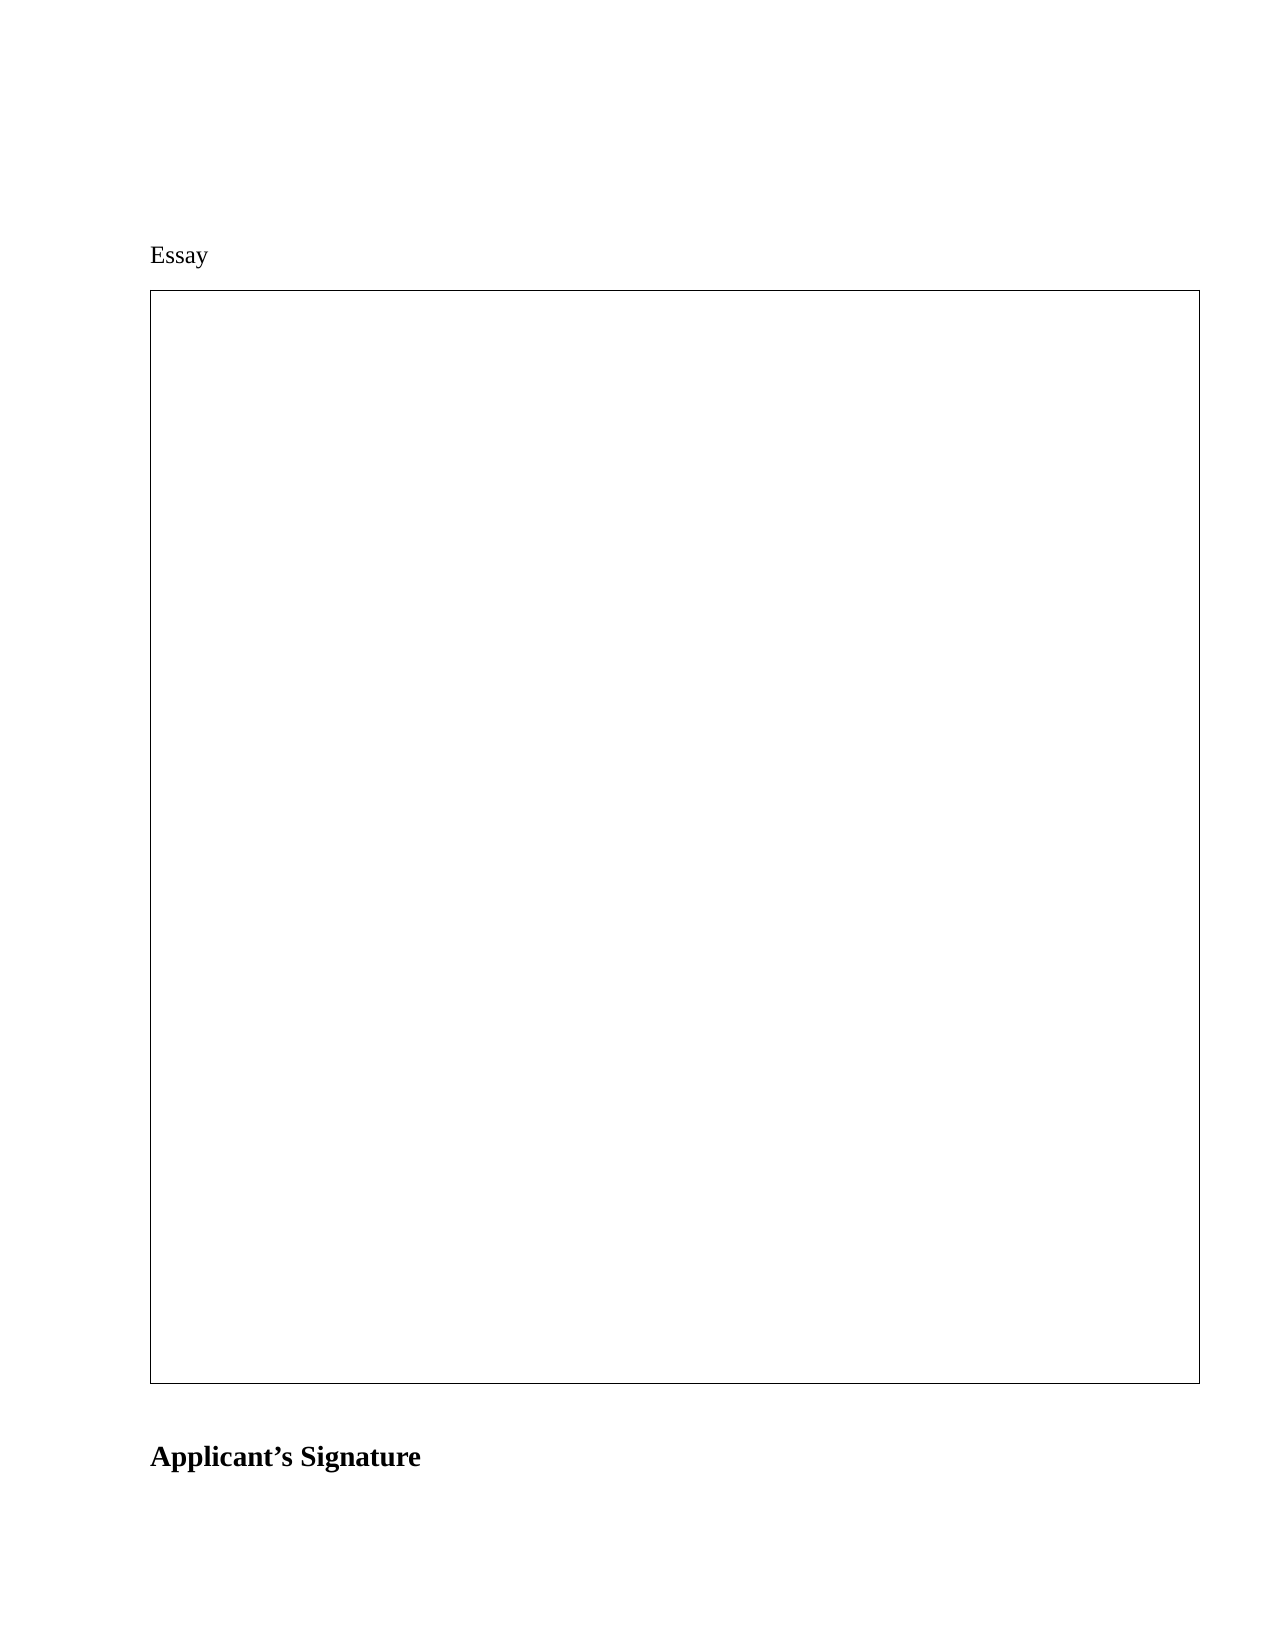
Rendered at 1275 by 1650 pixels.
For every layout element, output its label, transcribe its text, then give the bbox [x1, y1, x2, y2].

list Essay [150, 240, 1200, 269]
table_header [151, 291, 1199, 1383]
list Applicant’s Signature [150, 1439, 1200, 1473]
